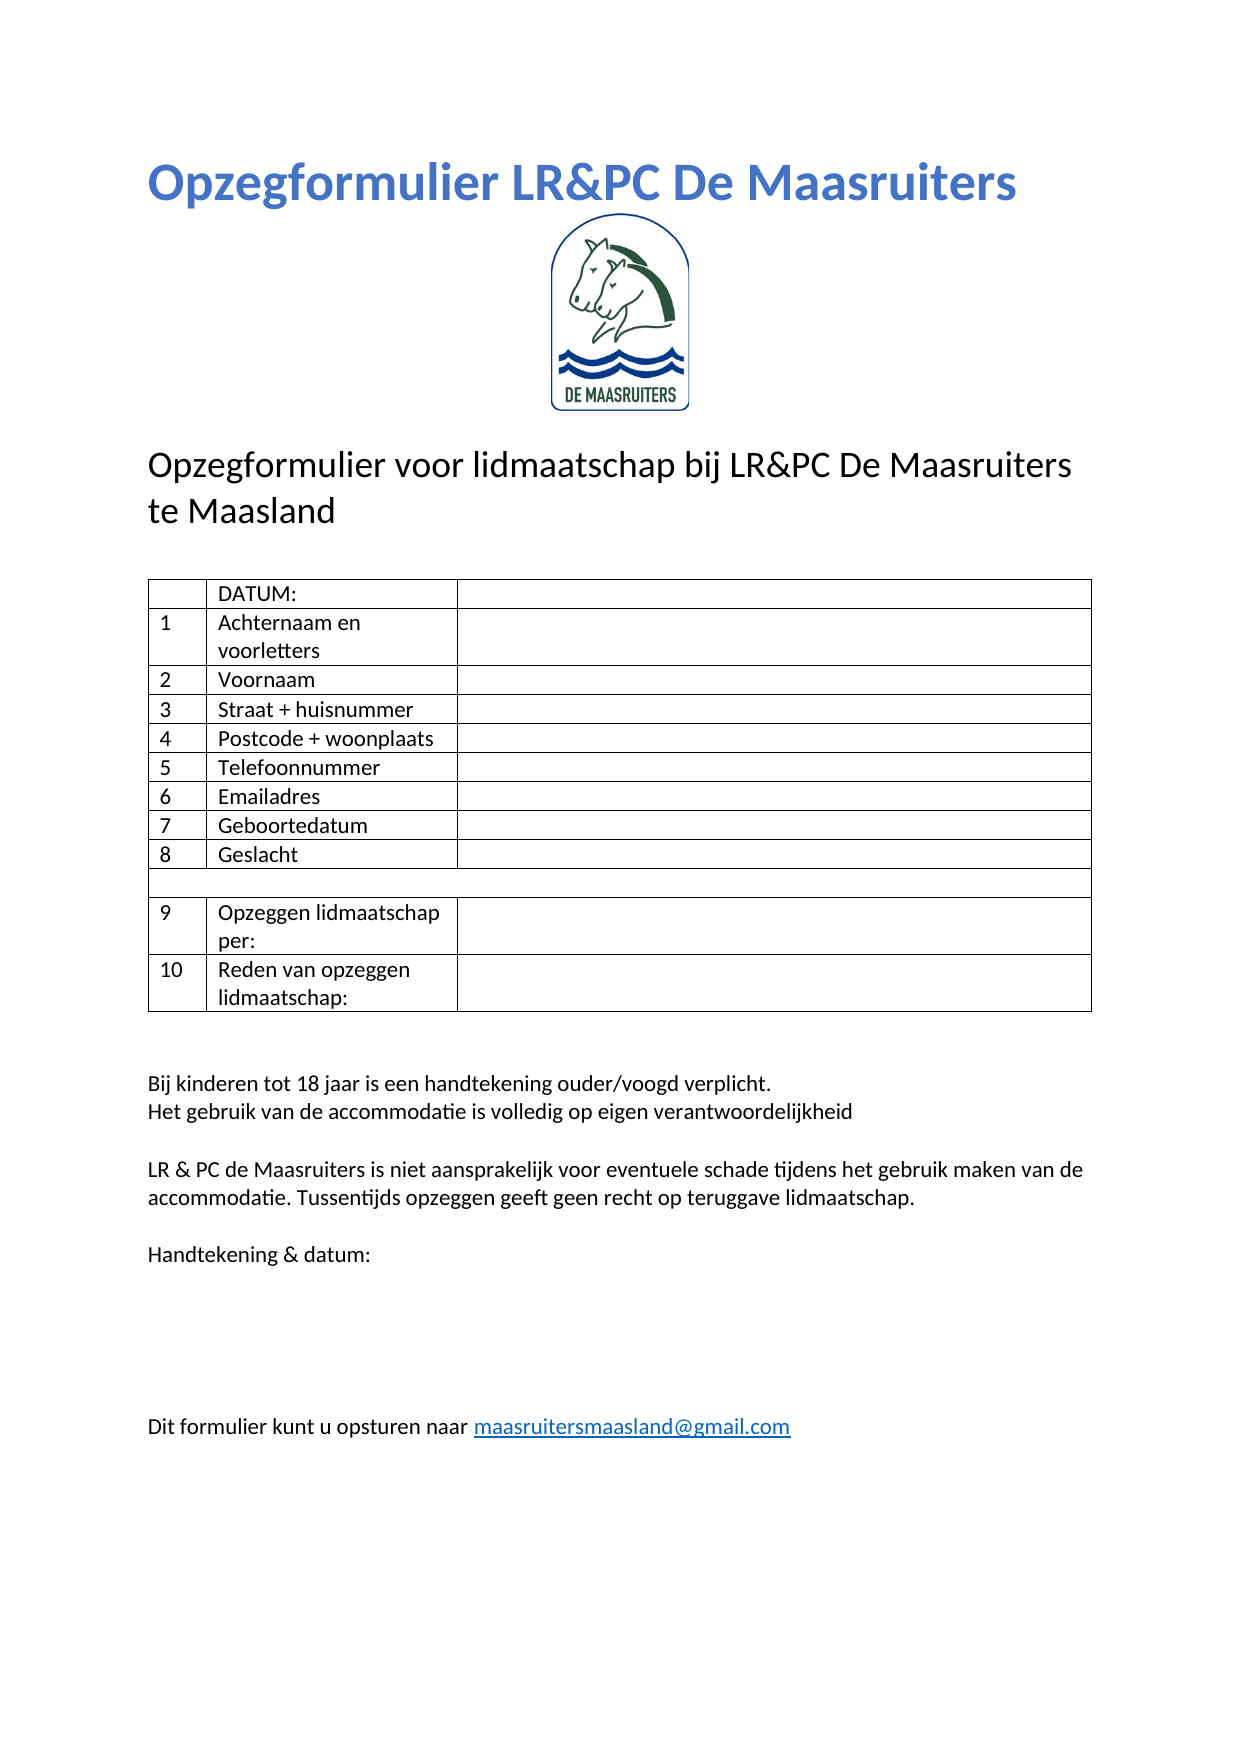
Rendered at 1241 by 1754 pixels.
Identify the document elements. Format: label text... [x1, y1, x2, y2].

table_cell Opzeggen lidmaatschap per: [207, 898, 457, 954]
table_cell 3 [149, 695, 206, 723]
table_cell [458, 782, 1091, 810]
table_cell 5 [149, 753, 206, 781]
table_cell Emailadres [207, 782, 457, 810]
table_cell 8 [149, 840, 206, 868]
table_cell [149, 869, 1091, 897]
table_cell [458, 811, 1091, 839]
picture [551, 213, 690, 411]
table_cell Straat + huisnummer [207, 695, 457, 723]
text LR & PC de Maasruiters is niet aansprakelijk voor eventuele schade tijdens het gebruik maken van de accommodatie. Tussentijds opzeggen geeft geen recht op teruggave lidmaatschap. [148, 1155, 1093, 1211]
text Dit formulier kunt u opsturen naar maasruitersmaasland@gmail.com [148, 1412, 1093, 1440]
table_cell Reden van opzeggen lidmaatschap: [207, 955, 457, 1011]
table_cell 2 [149, 666, 206, 694]
table_cell 10 [149, 955, 206, 1011]
table_cell 9 [149, 898, 206, 954]
table_cell [458, 724, 1091, 752]
text Handtekening & datum: [148, 1240, 1093, 1268]
table_cell Postcode + woonplaats [207, 724, 457, 752]
table_cell 1 [149, 609, 206, 664]
table_cell 4 [149, 724, 206, 752]
table_cell [458, 753, 1091, 781]
table_cell Voornaam [207, 666, 457, 694]
table_cell [458, 666, 1091, 694]
table_header [149, 580, 206, 607]
table_cell Geslacht [207, 840, 457, 868]
table_cell Telefoonnummer [207, 753, 457, 781]
table_cell Geboortedatum [207, 811, 457, 839]
table_cell 7 [149, 811, 206, 839]
table_cell [458, 609, 1091, 664]
table_header [458, 580, 1091, 607]
table_cell [458, 695, 1091, 723]
table_cell [458, 840, 1091, 868]
table_cell [458, 898, 1091, 954]
table_cell 6 [149, 782, 206, 810]
table_cell Achternaam en voorletters [207, 609, 457, 664]
text Bij kinderen tot 18 jaar is een handtekening ouder/voogd verplicht. Het gebruik van de accommodatie is volledig op eigen verantwoordelijkheid [148, 1041, 1093, 1126]
text Opzegformulier voor lidmaatschap bij LR&PC De Maasruiters te Maasland [148, 441, 1093, 533]
table_header DATUM: [207, 580, 457, 607]
table_cell [458, 955, 1091, 1011]
text Opzegformulier LR&PC De Maasruiters [148, 148, 1093, 214]
